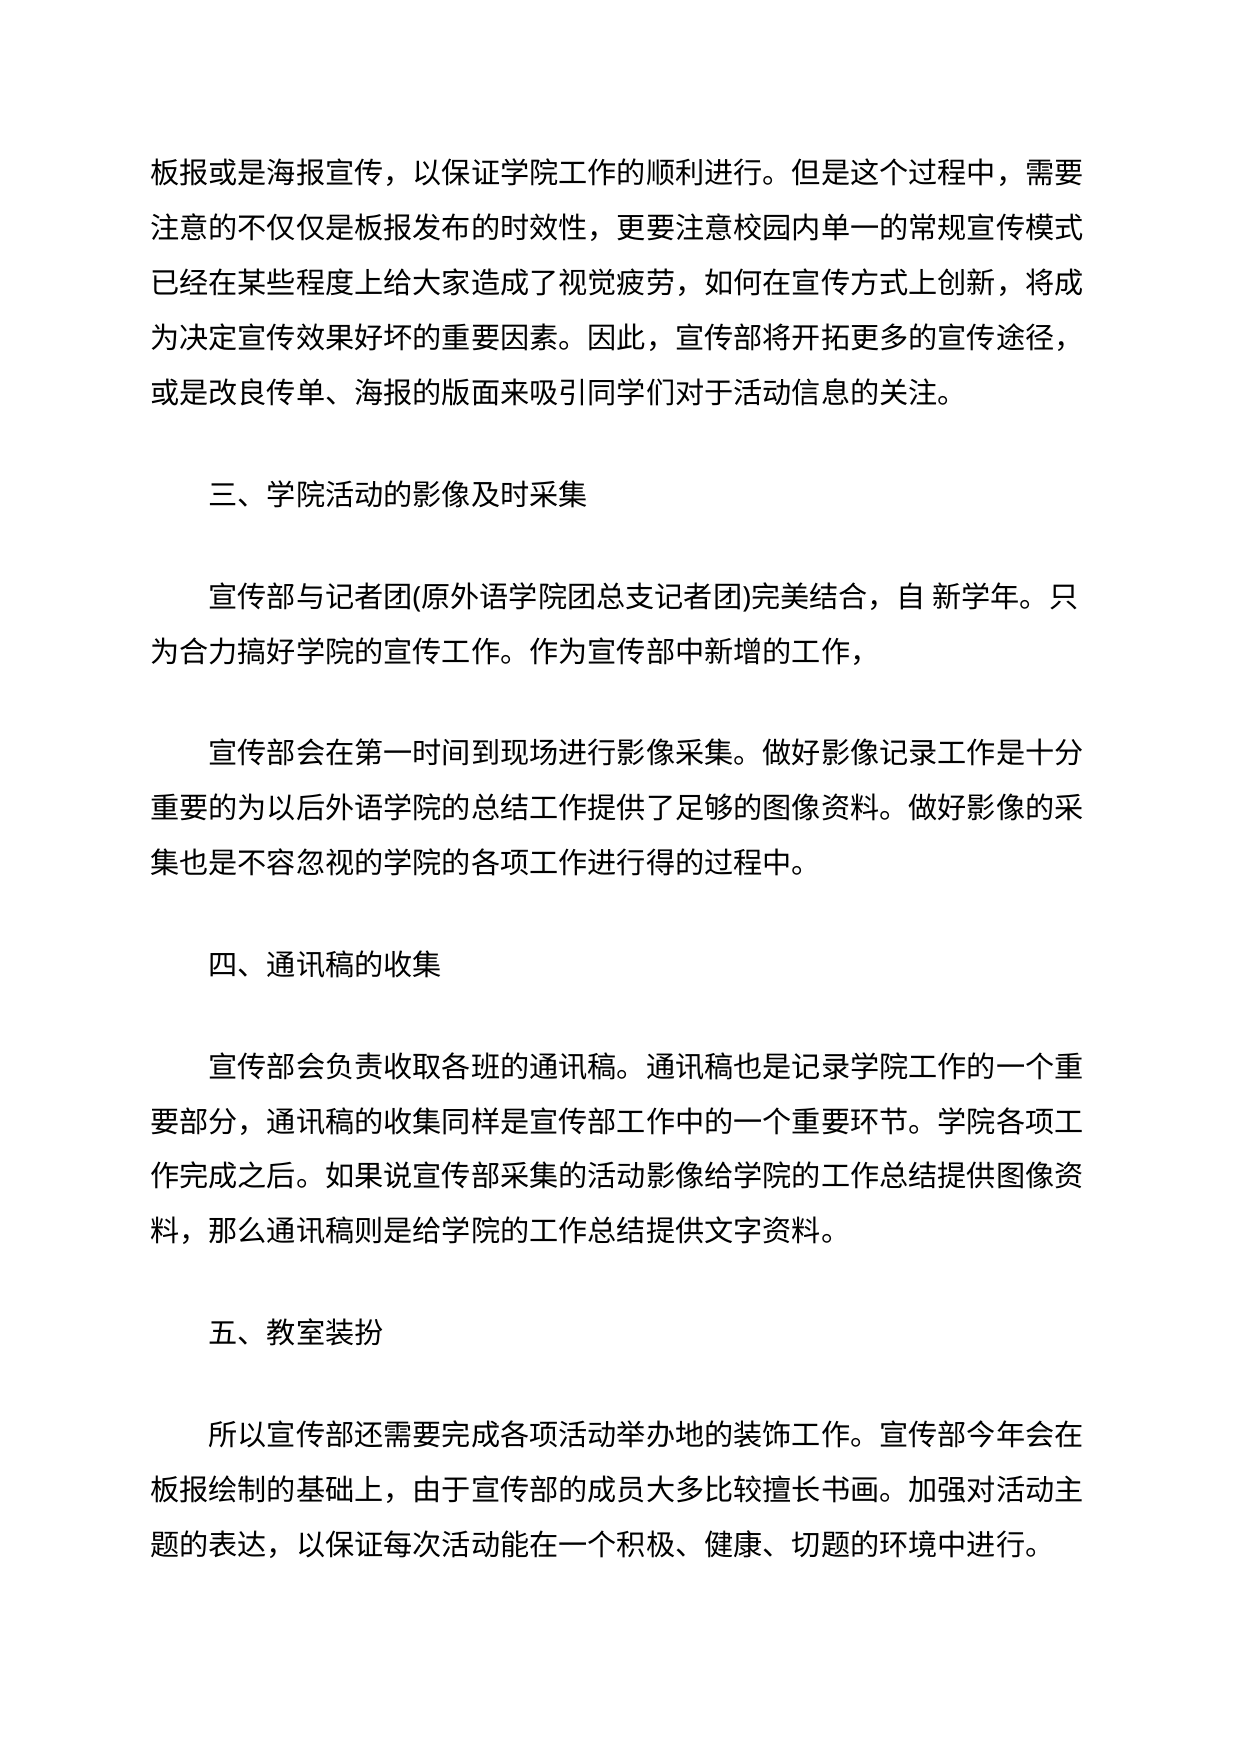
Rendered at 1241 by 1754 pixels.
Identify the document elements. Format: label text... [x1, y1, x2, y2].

text 宣传部与记者团(原外语学院团总支记者团)完美结合，自 新学年。只为合力搞好学院的宣传工作。作为宣传部中新增的工作， [150, 573, 1090, 670]
text 三、学院活动的影像及时采集 [150, 471, 1090, 514]
text 宣传部会在第一时间到现场进行影像采集。做好影像记录工作是十分重要的为以后外语学院的总结工作提供了足够的图像资料。做好影像的采集也是不容忽视的学院的各项工作进行得的过程中。 [150, 730, 1090, 882]
text 宣传部会负责收取各班的通讯稿。通讯稿也是记录学院工作的一个重要部分，通讯稿的收集同样是宣传部工作中的一个重要环节。学院各项工作完成之后。如果说宣传部采集的活动影像给学院的工作总结提供图像资料，那么通讯稿则是给学院的工作总结提供文字资料。 [150, 1043, 1090, 1250]
text 所以宣传部还需要完成各项活动举办地的装饰工作。宣传部今年会在板报绘制的基础上，由于宣传部的成员大多比较擅长书画。加强对活动主题的表达，以保证每次活动能在一个积极、健康、切题的环境中进行。 [150, 1411, 1090, 1563]
text 四、通讯稿的收集 [150, 941, 1090, 984]
text 五、教室装扮 [150, 1310, 1090, 1352]
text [150, 150, 1090, 412]
